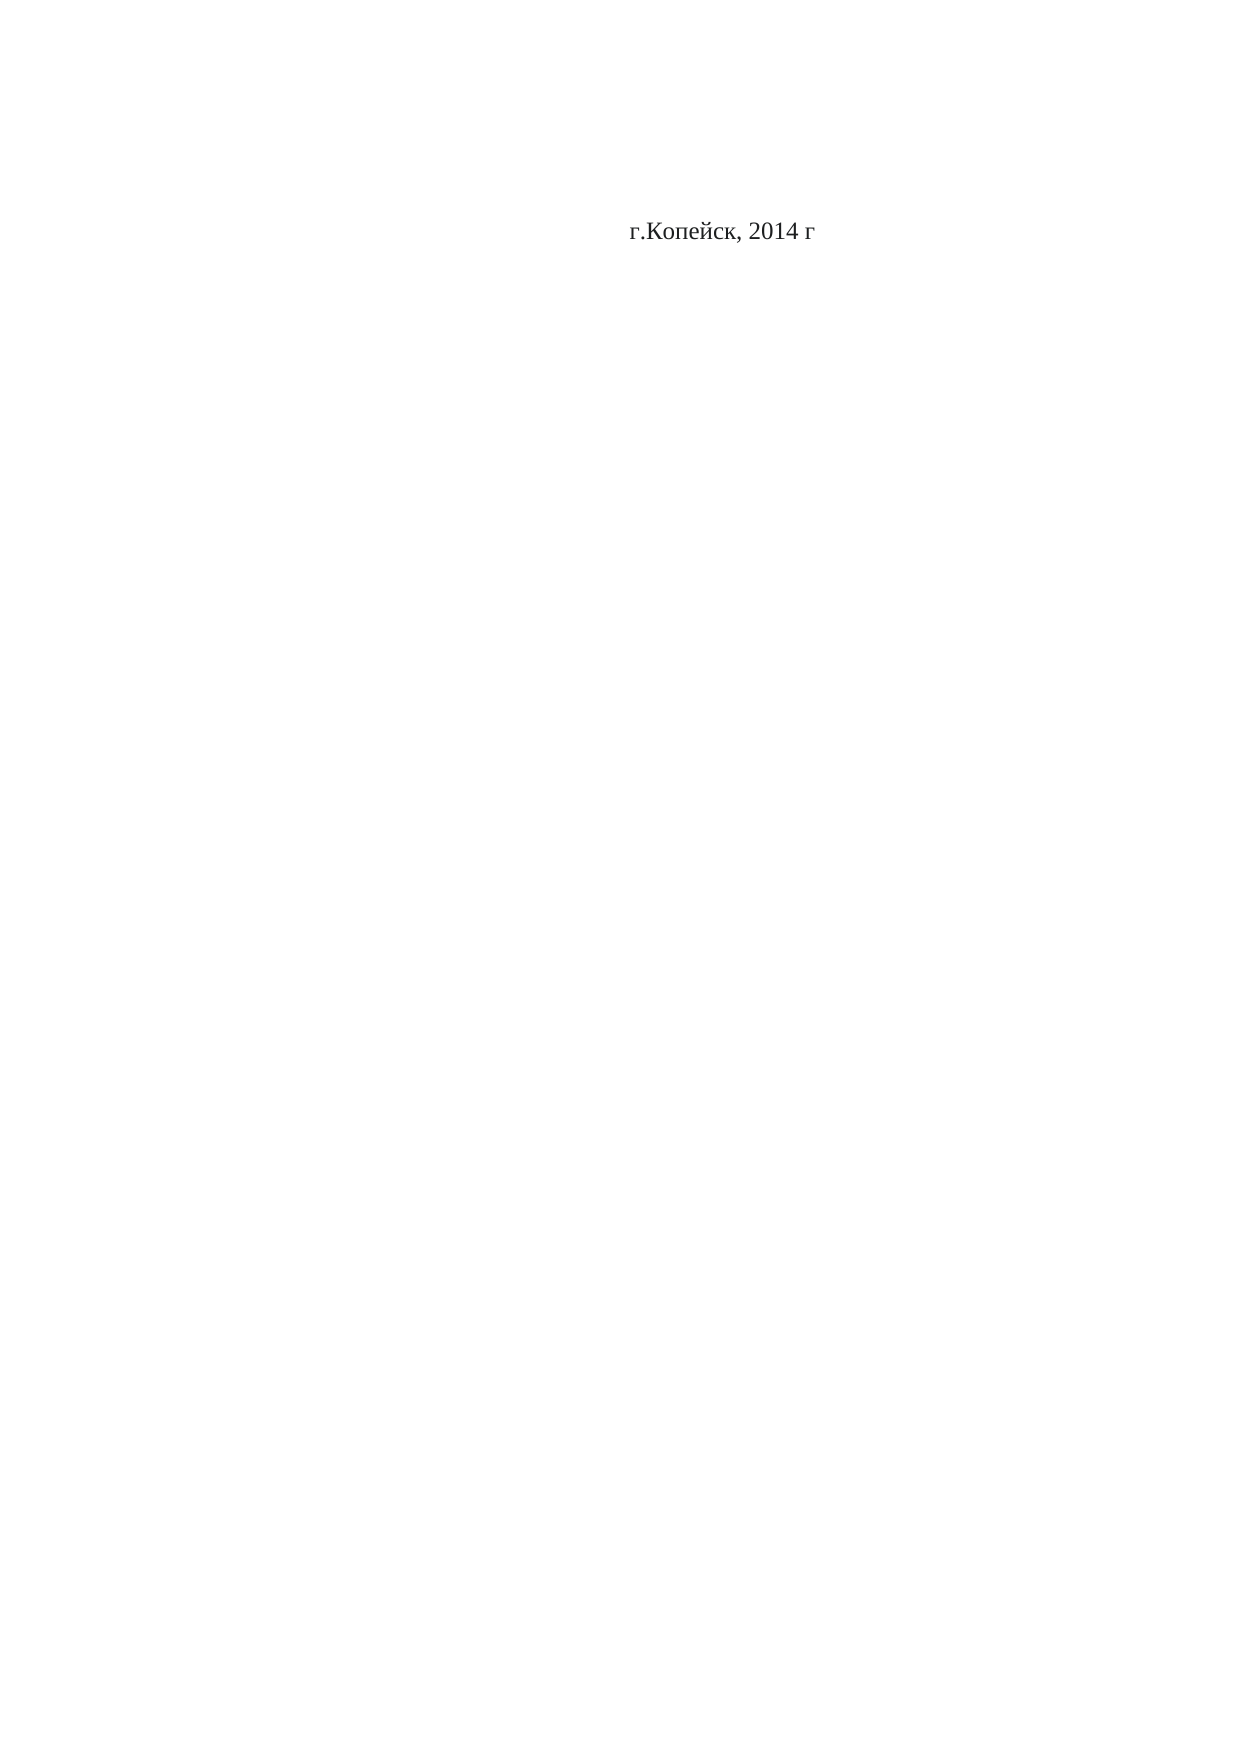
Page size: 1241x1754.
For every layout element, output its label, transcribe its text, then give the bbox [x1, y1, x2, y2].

text г.Копейск, 2014 г [320, 216, 1125, 245]
